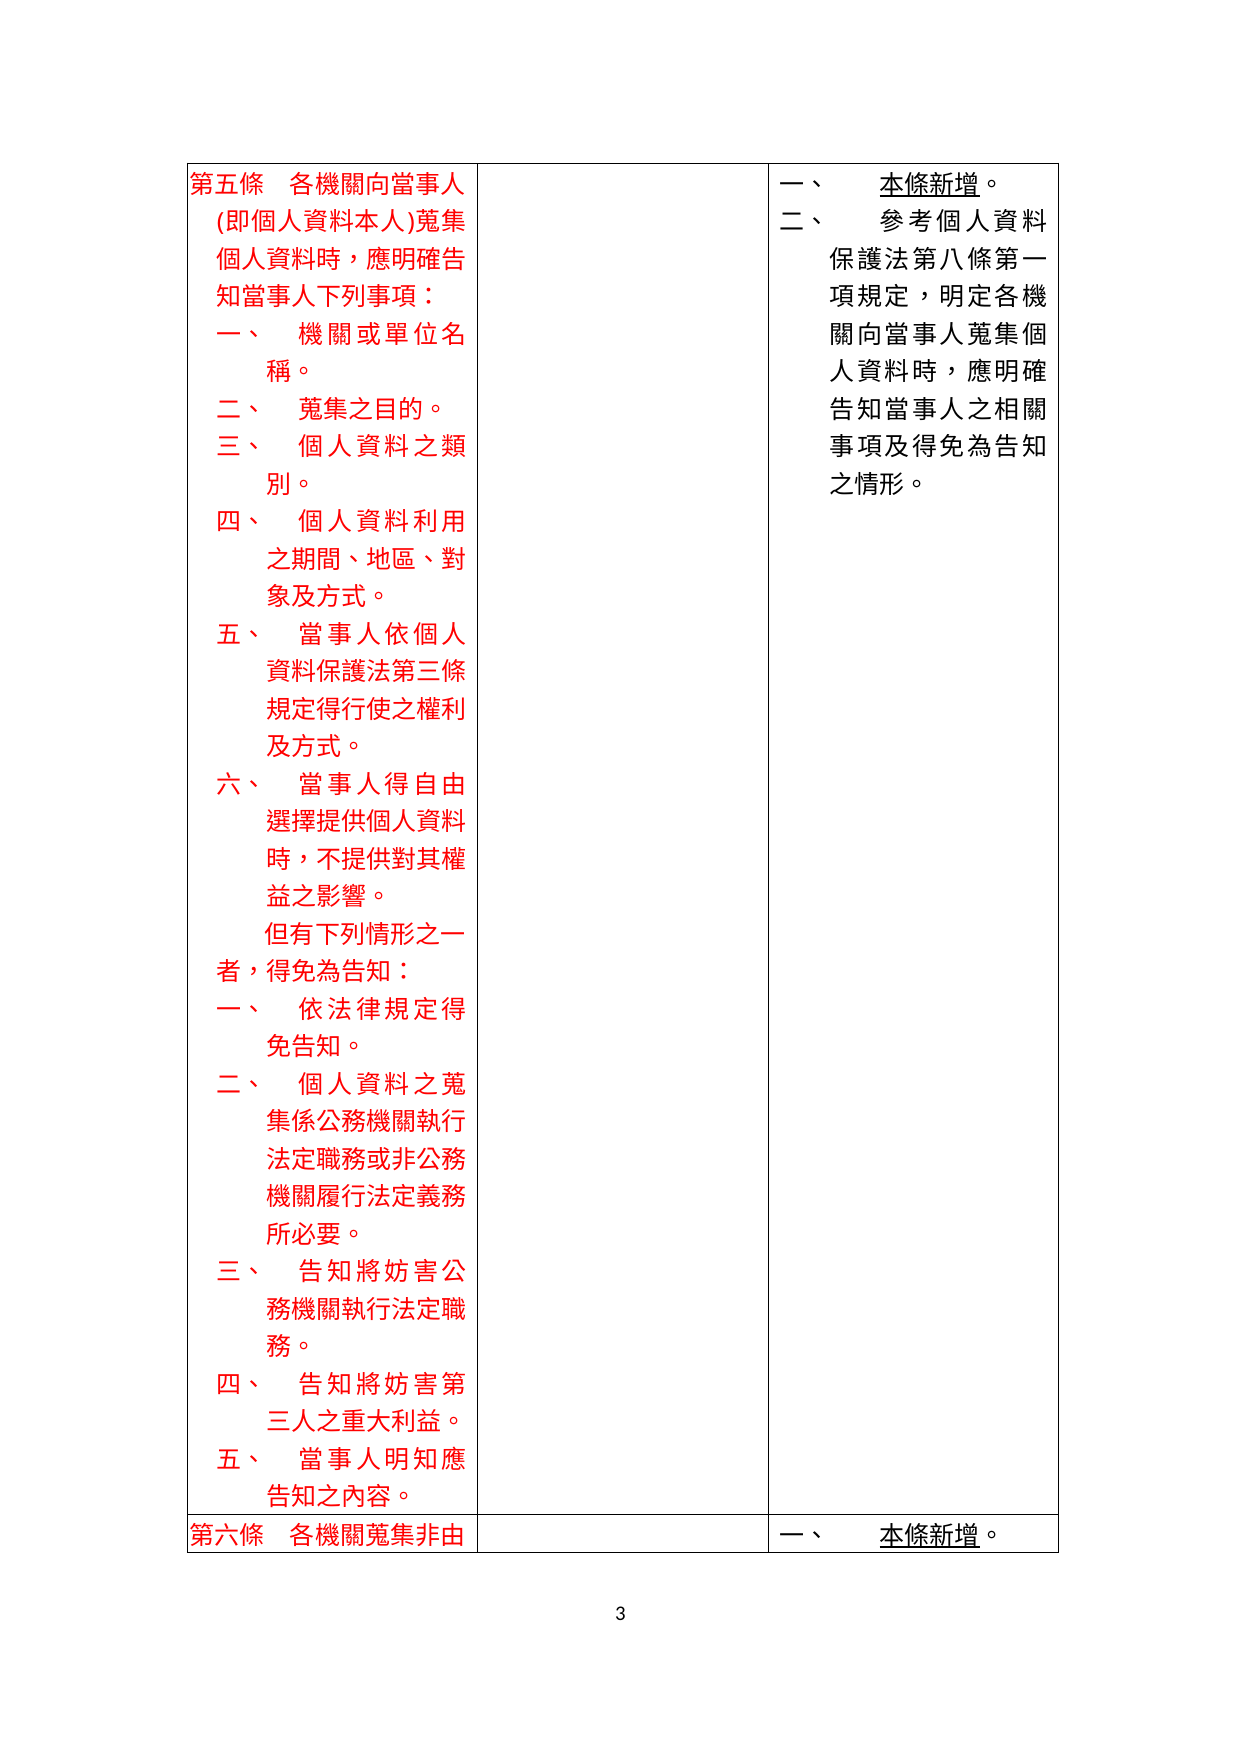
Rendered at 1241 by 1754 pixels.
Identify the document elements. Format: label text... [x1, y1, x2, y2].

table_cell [188, 1515, 477, 1552]
table_cell [478, 1515, 768, 1552]
table_cell [478, 164, 768, 1513]
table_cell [769, 1515, 1058, 1552]
table_cell 本條新增。 參考個人資料保護法第八條第一項規定，明定各機關向當事人蒐集個人資料時，應明確告知當事人之相關事項及得免為告知之情形。 [769, 164, 1058, 1513]
table_cell 第五條 各機關向當事人(即個人資料本人)蒐集個人資料時，應明確告知當事人下列事項： 機關或單位名稱。 蒐集之目的。 個人資料之類別。 個人資料利用之期間、地區、對象及方式。 當事人依個人資料保護法第三條規定得行使之權利及方式。 當事人得自由選擇提供個人資料時，不提供對其權益之影響。 但有下列情形之一者，得免為告知： 依法律規定得免告知。 個人資料之蒐集係公務機關執行法定職務或非公務機關履行法定義務所必要。 告知將妨害公務機關執行法定職務。 告知將妨害第三人之重大利益。 當事人明知應告知之內容。 [188, 164, 477, 1513]
